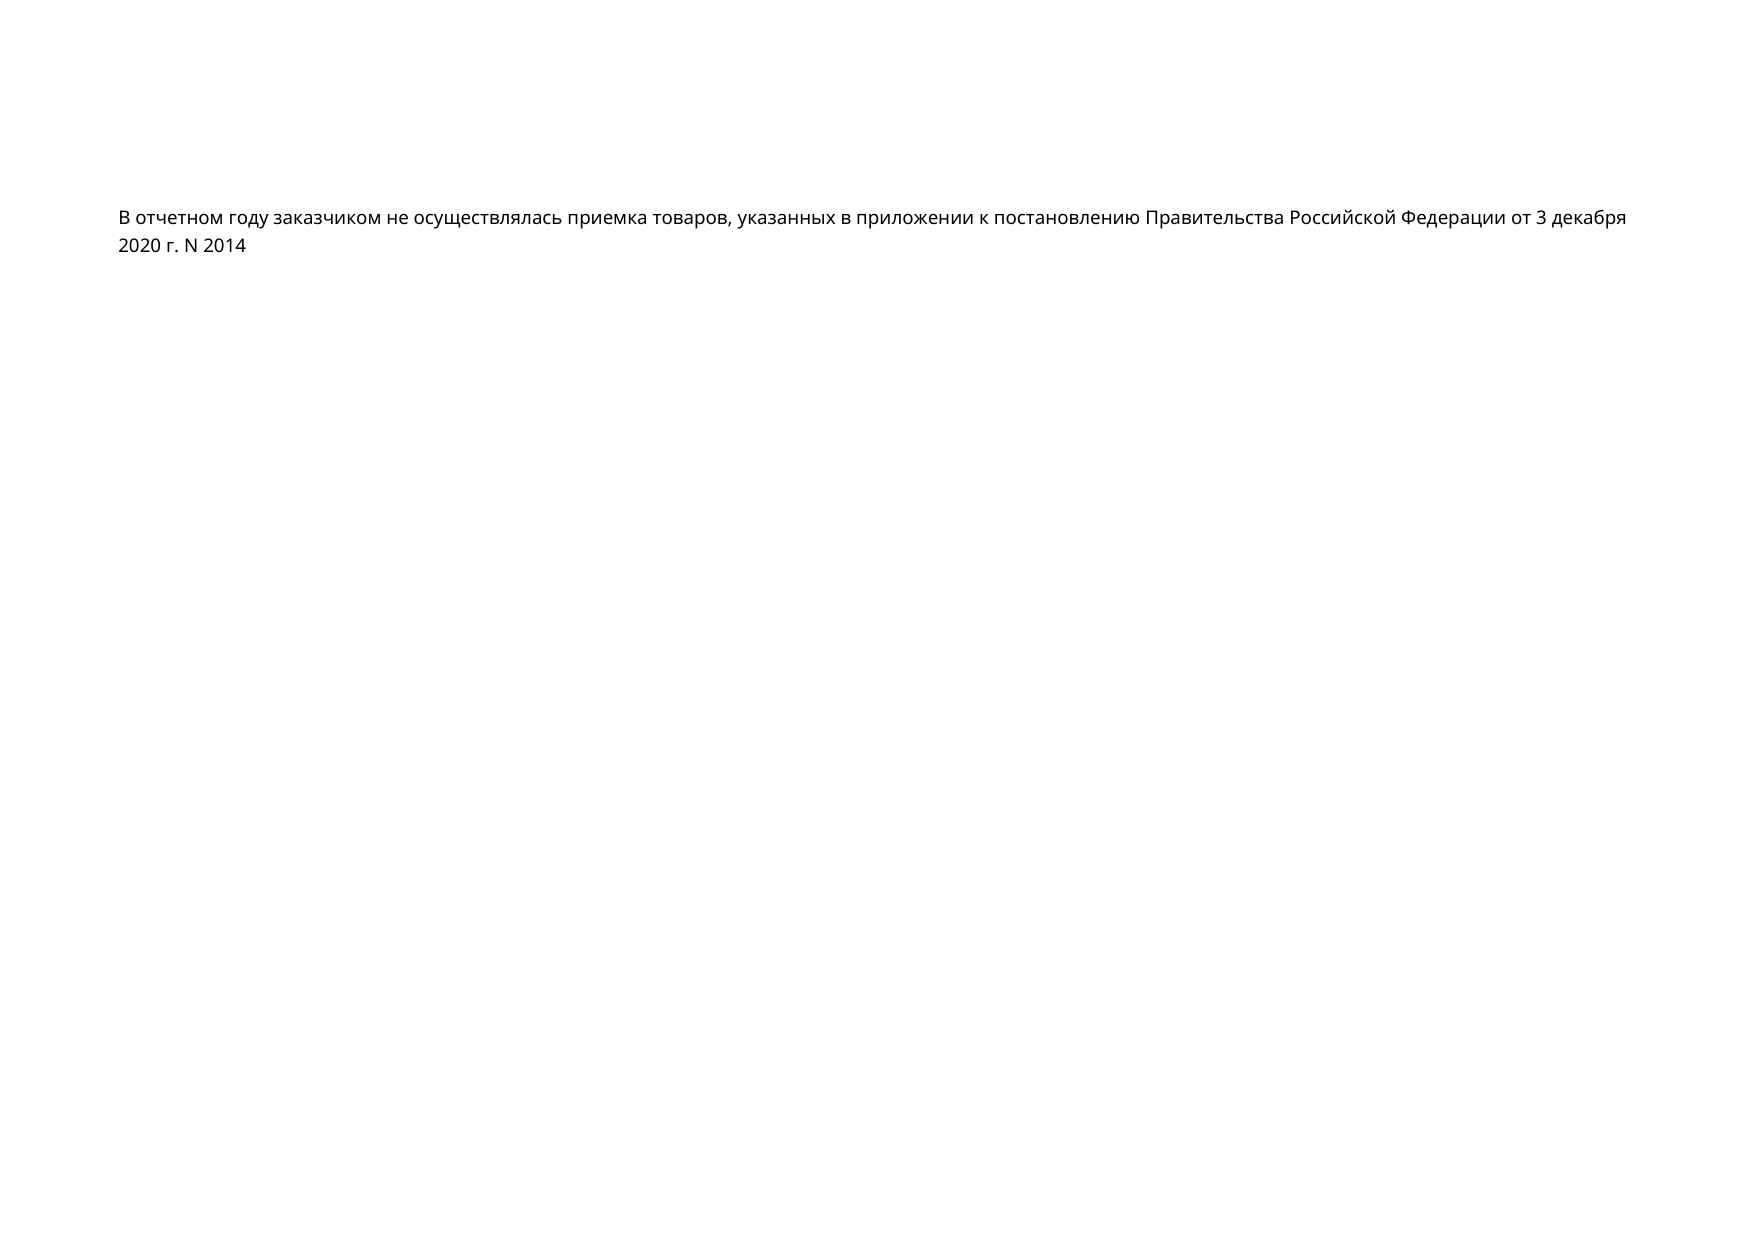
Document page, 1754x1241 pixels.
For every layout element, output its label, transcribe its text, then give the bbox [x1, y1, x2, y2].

text В отчетном году заказчиком не осуществлялась приемка товаров, указанных в приложении к постановлению Правительства Российской Федерации от 3 декабря 2020 г. N 2014 [118, 177, 1636, 258]
